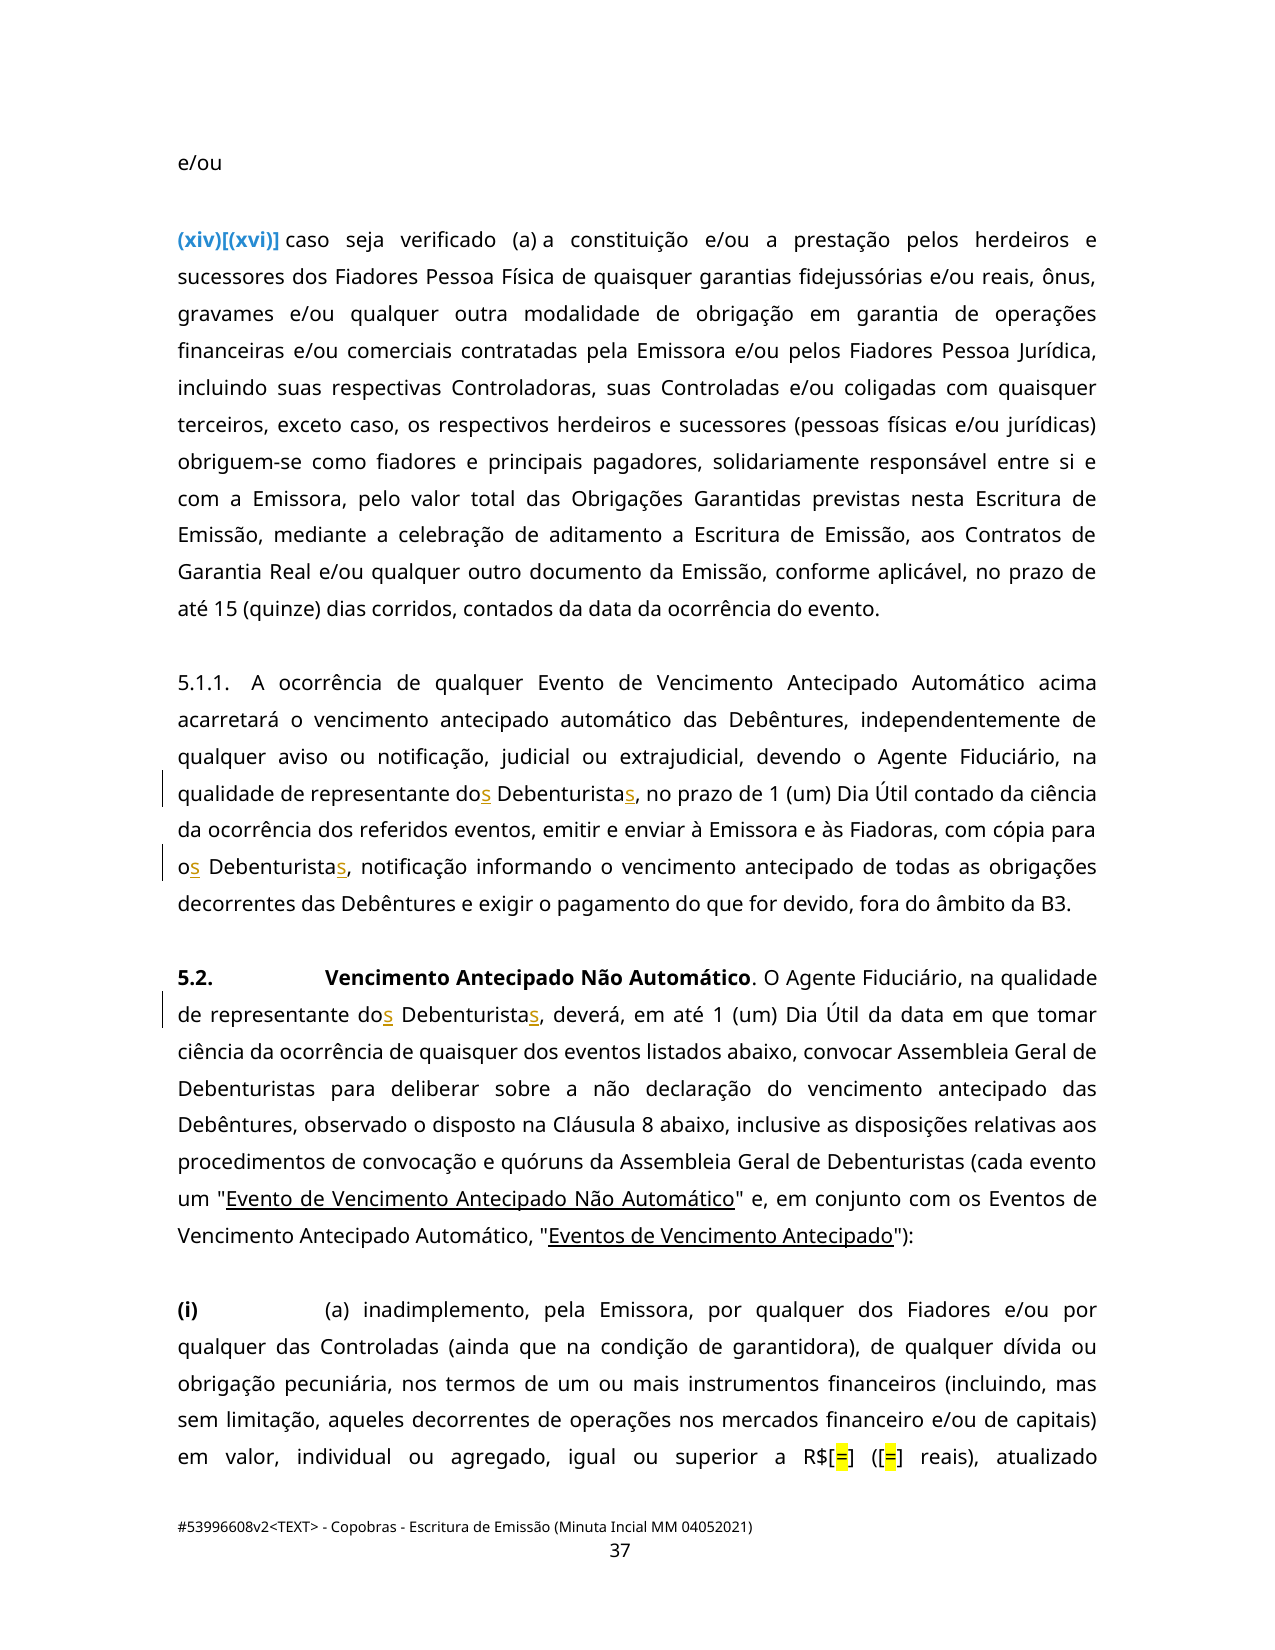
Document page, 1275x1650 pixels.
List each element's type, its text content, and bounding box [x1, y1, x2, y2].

text 5.1.1. A ocorrência de qualquer Evento de Vencimento Antecipado Automático acima acarretará o vencimento antecipado automático das Debêntures, independentemente de qualquer aviso ou notificação, judicial ou extrajudicial, devendo o Agente Fiduciário, na qualidade de representante do Debenturista, no prazo de 1 (um) Dia Útil contado da ciência da ocorrência dos referidos eventos, emitir e enviar à Emissora e às Fiadoras, com cópia para o Debenturista, notificação informando o vencimento antecipado de todas as obrigações decorrentes das Debêntures e exigir o pagamento do que for devido, fora do âmbito da B3. [177, 668, 1098, 918]
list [177, 1295, 1098, 1471]
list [177, 148, 1098, 176]
list caso seja verificado (a) a constituição e/ou a prestação pelos herdeiros e sucessores dos Fiadores Pessoa Física de quaisquer garantias fidejussórias e/ou reais, ônus, gravames e/ou qualquer outra modalidade de obrigação em garantia de operações financeiras e/ou comerciais contratadas pela Emissora e/ou pelos Fiadores Pessoa Jurídica, incluindo suas respectivas Controladoras, suas Controladas e/ou coligadas com quaisquer terceiros, exceto caso, os respectivos herdeiros e sucessores (pessoas físicas e/ou jurídicas) obriguem-se como fiadores e principais pagadores, solidariamente responsável entre si e com a Emissora, pelo valor total das Obrigações Garantidas previstas nesta Escritura de Emissão, mediante a celebração de aditamento a Escritura de Emissão, aos Contratos de Garantia Real e/ou qualquer outro documento da Emissão, conforme aplicável, no prazo de até 15 (quinze) dias corridos, contados da data da ocorrência do evento. [177, 226, 1098, 623]
list 5.2. Vencimento Antecipado Não Automático. O Agente Fiduciário, na qualidade de representante do Debenturista, deverá, em até 1 (um) Dia Útil da data em que tomar ciência da ocorrência de quaisquer dos eventos listados abaixo, convocar Assembleia Geral de Debenturistas para deliberar sobre a não declaração do vencimento antecipado das Debêntures, observado o disposto na Cláusula 8 abaixo, inclusive as disposições relativas aos procedimentos de convocação e quóruns da Assembleia Geral de Debenturistas (cada evento um "Evento de Vencimento Antecipado Não Automático" e, em conjunto com os Eventos de Vencimento Antecipado Automático, "Eventos de Vencimento Antecipado"): [177, 963, 1098, 1249]
